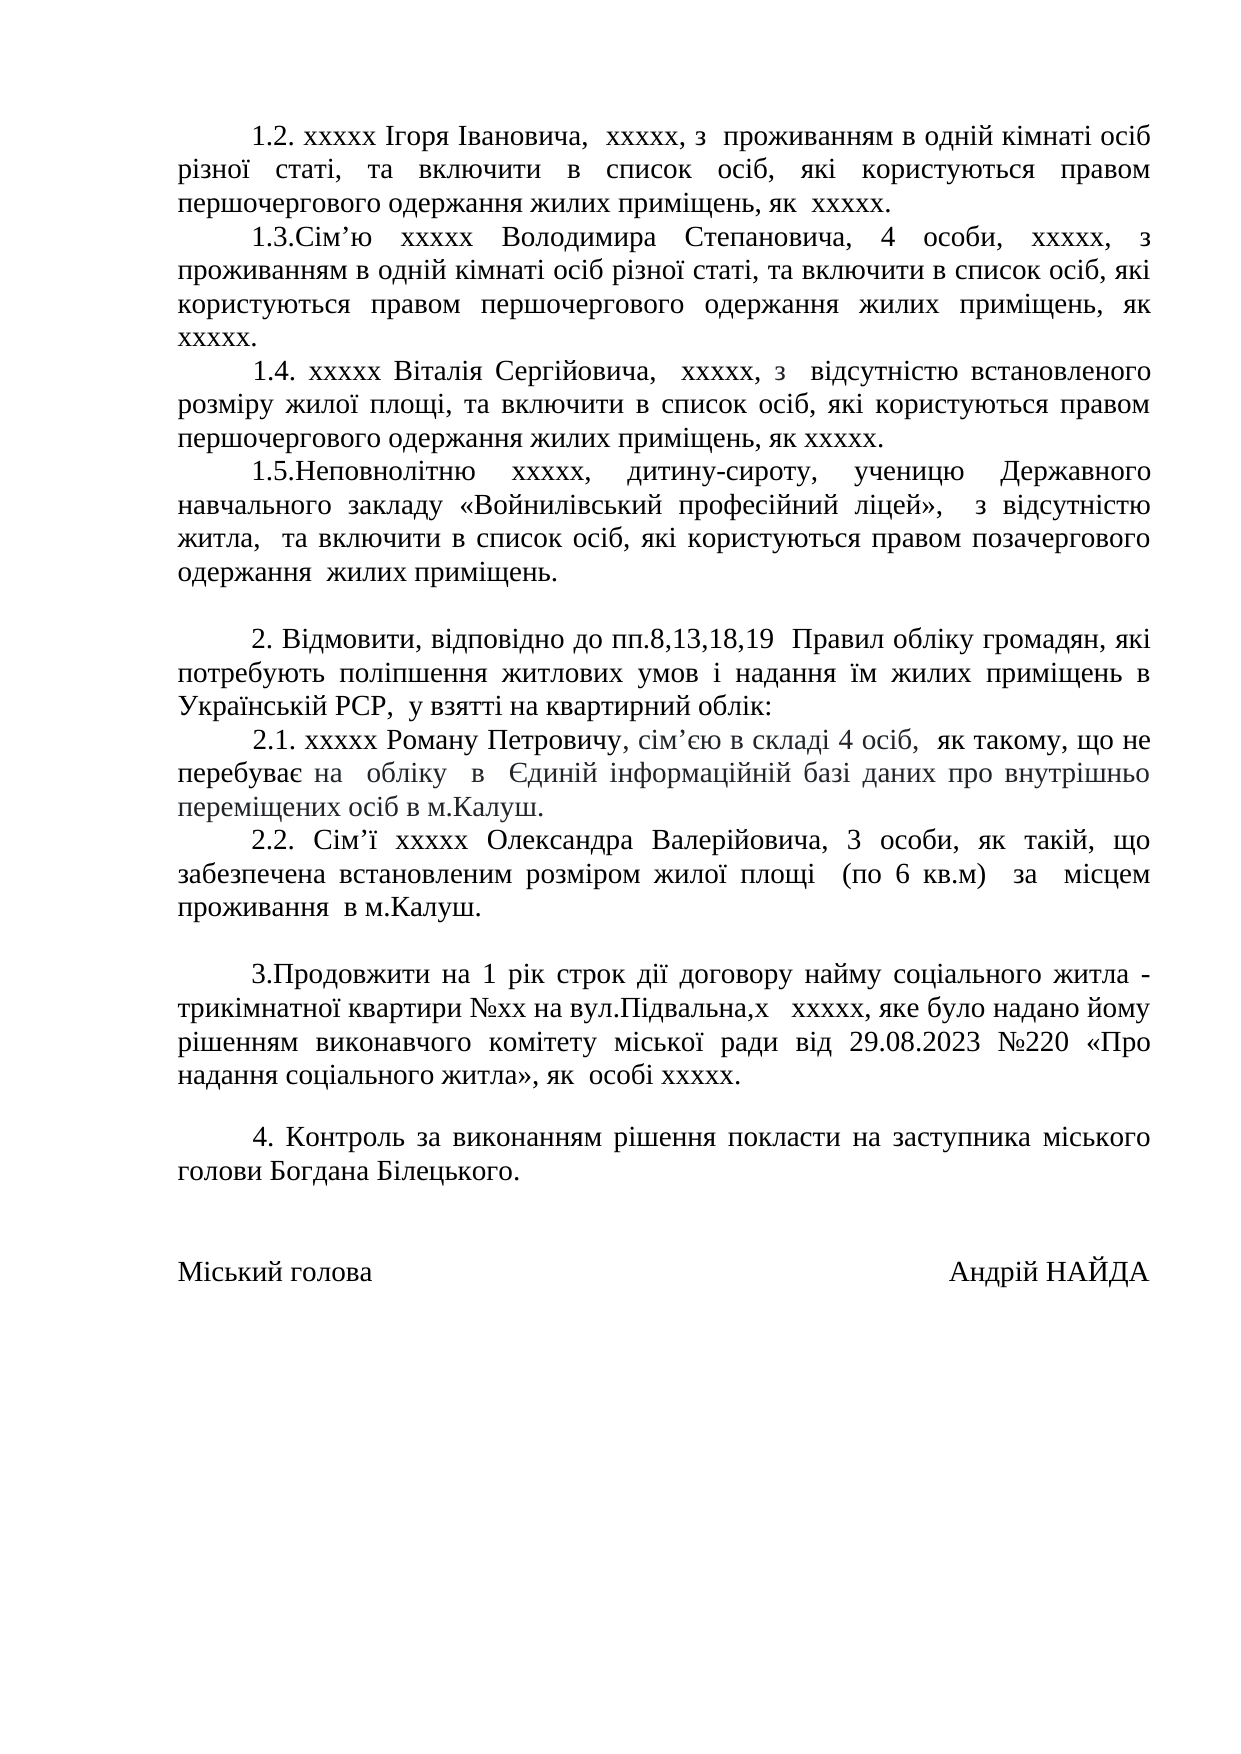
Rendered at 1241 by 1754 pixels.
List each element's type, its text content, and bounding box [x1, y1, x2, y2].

text 1.5.Неповнолітню ххххх, дитину-сироту, ученицю Державного навчального закладу «Войнилівський професійний ліцей», з відсутністю житла, та включити в список осіб, які користуються правом позачергового одержання жилих приміщень. [177, 453, 1152, 588]
text 4. Контроль за виконанням рішення покласти на заступника міського голови Богдана Білецького. [177, 1119, 1152, 1187]
text 2.2. Сім’ї ххххх Олександра Валерійовича, 3 особи, як такій, що забезпечена встановленим розміром жилої площі (по 6 кв.м) за місцем проживання в м.Калуш. [177, 822, 1152, 923]
text 1.4. ххххх Віталія Сергійовича, ххххх, з відсутністю встановленого розміру жилої площі, та включити в список осіб, які користуються правом першочергового одержання жилих приміщень, як ххххх. [177, 353, 1152, 453]
text 2. Відмовити, відповідно до пп.8,13,18,19 Правил обліку громадян, які потребують поліпшення житлових умов і надання їм жилих приміщень в Українській РСР, у взятті на квартирний облік: [177, 621, 1152, 722]
text 1.3.Сім’ю ххххх Володимира Степановича, 4 особи, ххххх, з проживанням в одній кімнаті осіб різної статі, та включити в список осіб, які користуються правом першочергового одержання жилих приміщень, як ххххх. [177, 219, 1152, 353]
text 1.2. ххххх Ігоря Івановича, ххххх, з проживанням в одній кімнаті осіб різної статі, та включити в список осіб, які користуються правом першочергового одержання жилих приміщень, як ххххх. [177, 118, 1152, 219]
text Міський голова Андрій НАЙДА [177, 1254, 1152, 1287]
text 2.1. ххххх Роману Петровичу, сім’єю в складі 4 осіб, як такому, що не перебуває на обліку в Єдиній інформаційній базі даних про внутрішньо переміщених осіб в м.Калуш. [177, 722, 1152, 822]
text 3.Продовжити на 1 рік строк дії договору найму соціального житла - трикімнатної квартири №хх на вул.Підвальна,х ххххх, яке було надано йому рішенням виконавчого комітету міської ради від 29.08.2023 №220 «Про надання соціального житла», як особі ххххх. [177, 957, 1152, 1091]
